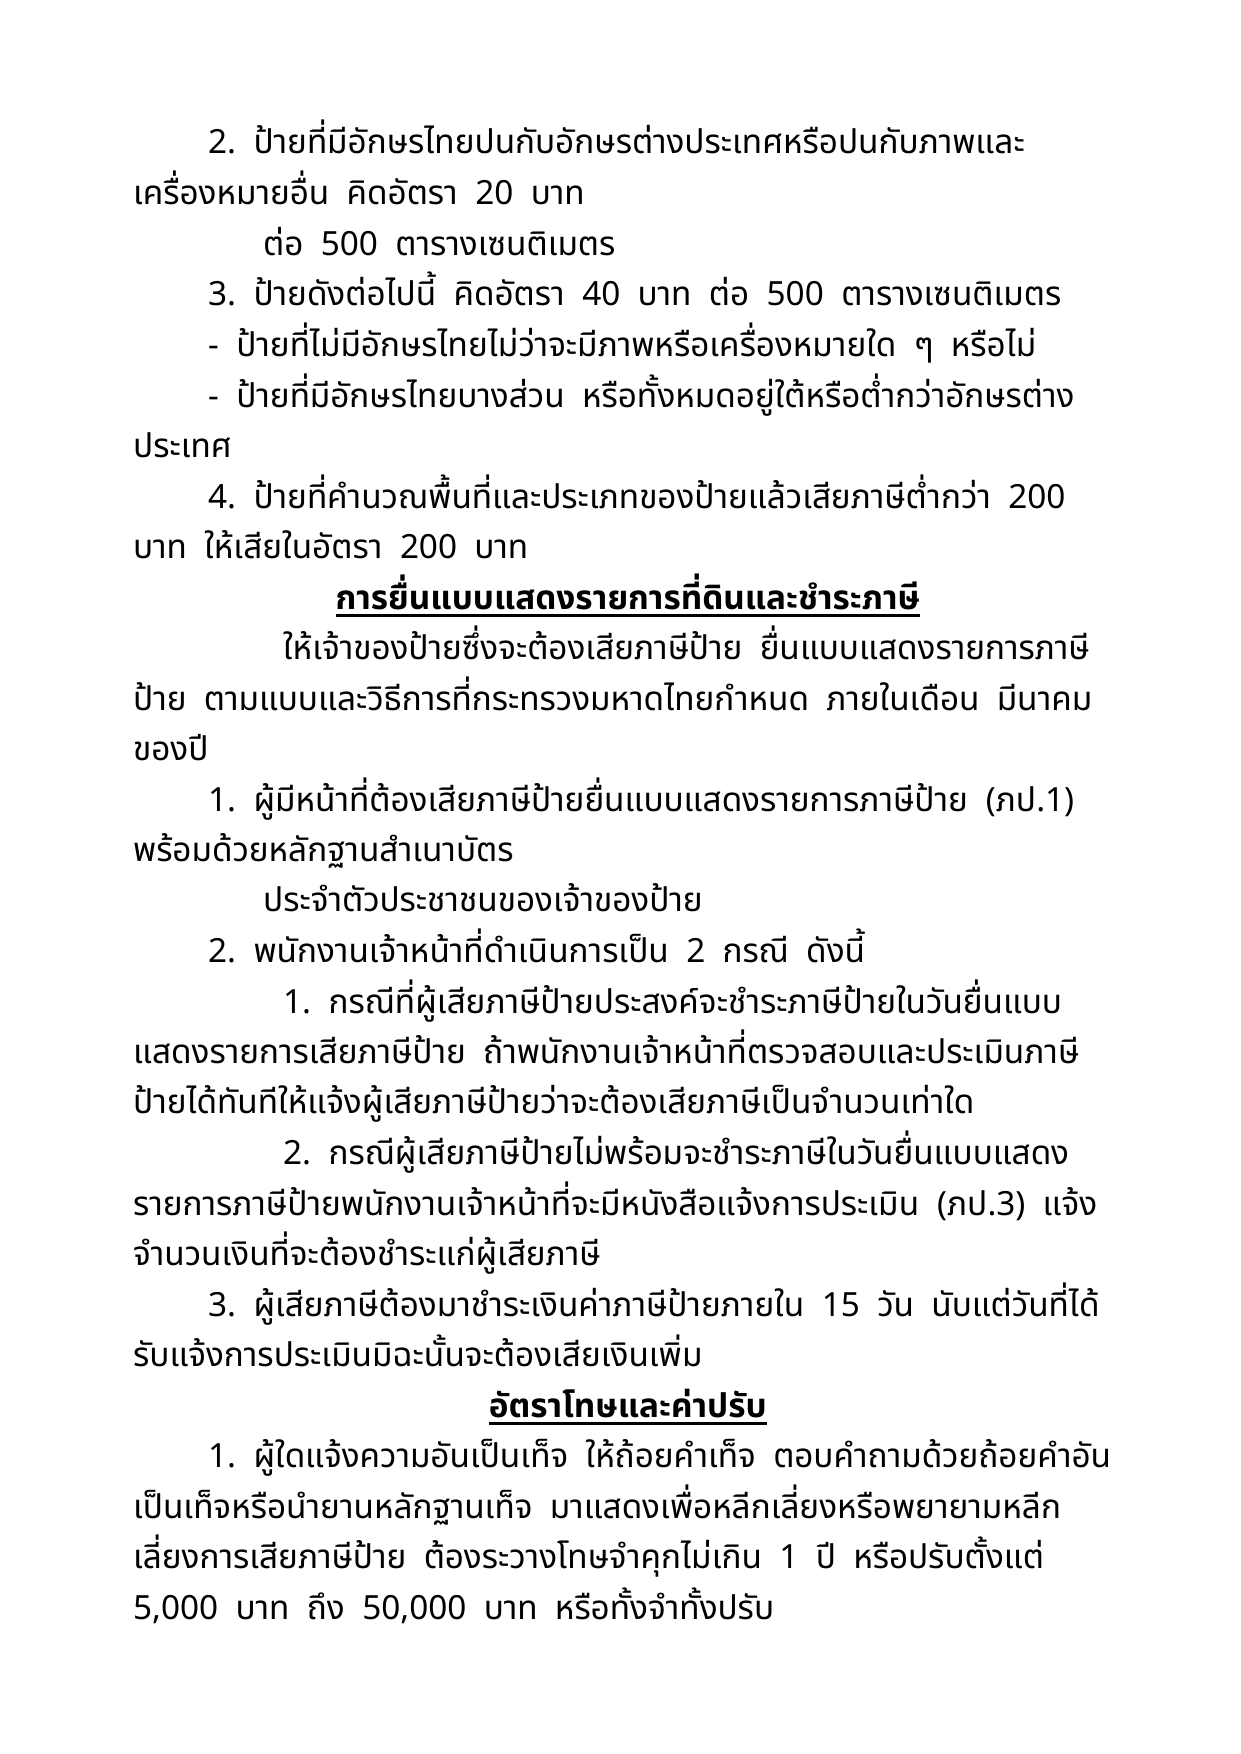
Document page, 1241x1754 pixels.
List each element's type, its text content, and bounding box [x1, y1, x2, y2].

text 1. ผู้มีหน้าที่ต้องเสียภาษีป้ายยื่นแบบแสดงรายการภาษีป้าย (ภป.1) พร้อมด้วยหลักฐานสำเนาบัตร [133, 775, 1122, 876]
text ประจำตัวประชาชนของเจ้าของป้าย [133, 876, 1122, 927]
text - ป้ายที่มีอักษรไทยบางส่วน หรือทั้งหมดอยู่ใต้หรือต่ำกว่าอักษรต่างประเทศ [133, 371, 1122, 472]
text 1. ผู้ใดแจ้งความอันเป็นเท็จ ให้ถ้อยคำเท็จ ตอบคำถามด้วยถ้อยคำอันเป็นเท็จหรือนำยานหลักฐานเท็จ มาแสดงเพื่อหลีกเลี่ยงหรือพยายามหลีกเลี่ยงการเสียภาษีป้าย ต้องระวางโทษจำคุกไม่เกิน 1 ปี หรือปรับตั้งแต่ 5,000 บาท ถึง 50,000 บาท หรือทั้งจำทั้งปรับ [133, 1432, 1122, 1634]
text 3. ป้ายดังต่อไปนี้ คิดอัตรา 40 บาท ต่อ 500 ตารางเซนติเมตร [133, 270, 1122, 321]
text 1. กรณีที่ผู้เสียภาษีป้ายประสงค์จะชำระภาษีป้ายในวันยื่นแบบแสดงรายการเสียภาษีป้าย ถ้าพนักงานเจ้าหน้าที่ตรวจสอบและประเมินภาษีป้ายได้ทันทีให้แจ้งผู้เสียภาษีป้ายว่าจะต้องเสียภาษีเป็นจำนวนเท่าใด [133, 977, 1122, 1129]
text - ป้ายที่ไม่มีอักษรไทยไม่ว่าจะมีภาพหรือเครื่องหมายใด ๆ หรือไม่ [133, 321, 1122, 371]
text ให้เจ้าของป้ายซึ่งจะต้องเสียภาษีป้าย ยื่นแบบแสดงรายการภาษีป้าย ตามแบบและวิธีการที่กระทรวงมหาดไทยกำหนด ภายในเดือน มีนาคมของปี [133, 624, 1122, 775]
text ต่อ 500 ตารางเซนติเมตร [133, 219, 1122, 270]
text 2. ป้ายที่มีอักษรไทยปนกับอักษรต่างประเทศหรือปนกับภาพและเครื่องหมายอื่น คิดอัตรา 20 บาท [133, 118, 1122, 219]
text 2. กรณีผู้เสียภาษีป้ายไม่พร้อมจะชำระภาษีในวันยื่นแบบแสดงรายการภาษีป้ายพนักงานเจ้าหน้าที่จะมีหนังสือแจ้งการประเมิน (ภป.3) แจ้งจำนวนเงินที่จะต้องชำระแก่ผู้เสียภาษี [133, 1129, 1122, 1281]
text 3. ผู้เสียภาษีต้องมาชำระเงินค่าภาษีป้ายภายใน 15 วัน นับแต่วันที่ได้รับแจ้งการประเมินมิฉะนั้นจะต้องเสียเงินเพิ่ม [133, 1281, 1122, 1382]
text 2. พนักงานเจ้าหน้าที่ดำเนินการเป็น 2 กรณี ดังนี้ [133, 927, 1122, 977]
text อัตราโทษและค่าปรับ [133, 1382, 1122, 1432]
text 4. ป้ายที่คำนวณพื้นที่และประเภทของป้ายแล้วเสียภาษีต่ำกว่า 200 บาท ให้เสียในอัตรา 200 บาท [133, 472, 1122, 574]
text การยื่นแบบแสดงรายการที่ดินและชำระภาษี [133, 574, 1122, 624]
